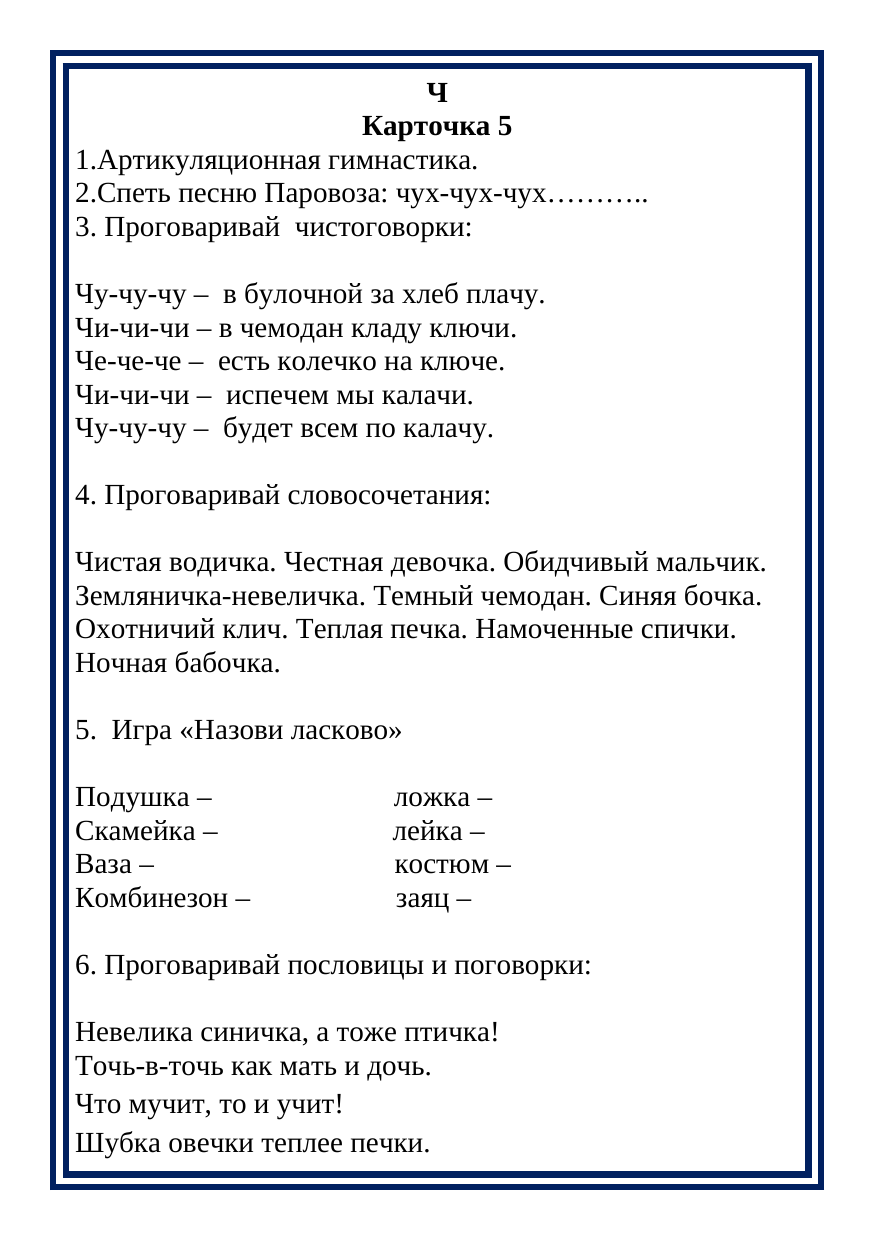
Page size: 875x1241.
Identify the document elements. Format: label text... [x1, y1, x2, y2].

text 6. Проговаривай пословицы и поговорки: [75, 947, 799, 981]
text Ваза – костюм – [75, 846, 799, 880]
text Подушка – ложка – [75, 779, 799, 813]
text 5. Игра «Назови ласково» [75, 712, 799, 746]
text Скамейка – лейка – [75, 813, 799, 846]
text Что мучит, то и учит! [75, 1086, 799, 1120]
text Точь-в-точь как мать и дочь. [75, 1048, 799, 1081]
text 2.Спеть песню Паровоза: чух-чух-чух……….. [75, 176, 799, 209]
text Комбинезон – заяц – [75, 880, 799, 913]
text Чи-чи-чи – в чемодан кладу ключи. [75, 310, 799, 343]
text 4. Проговаривай словосочетания: [75, 477, 799, 511]
text 1.Артикуляционная гимнастика. [75, 142, 799, 176]
text Невелика синичка, а тоже птичка! [75, 1014, 799, 1048]
text Чу-чу-чу – в булочной за хлеб плачу. [75, 276, 799, 310]
text Ч [75, 75, 799, 108]
text Шубка овечки теплее печки. [75, 1125, 799, 1158]
text Чи-чи-чи – испечем мы калачи. [75, 377, 799, 410]
text Че-че-че – есть колечко на ключе. [75, 343, 799, 377]
text Чу-чу-чу – будет всем по калачу. [75, 410, 799, 444]
text Чистая водичка. Честная девочка. Обидчивый мальчик. Земляничка-невеличка. Темный чемодан. Синяя бочка. Охотничий клич. Теплая печка. Намоченные спички. Ночная бабочка. [75, 544, 799, 679]
text Карточка 5 [75, 108, 799, 142]
text 3. Проговаривай чистоговорки: [75, 209, 799, 243]
